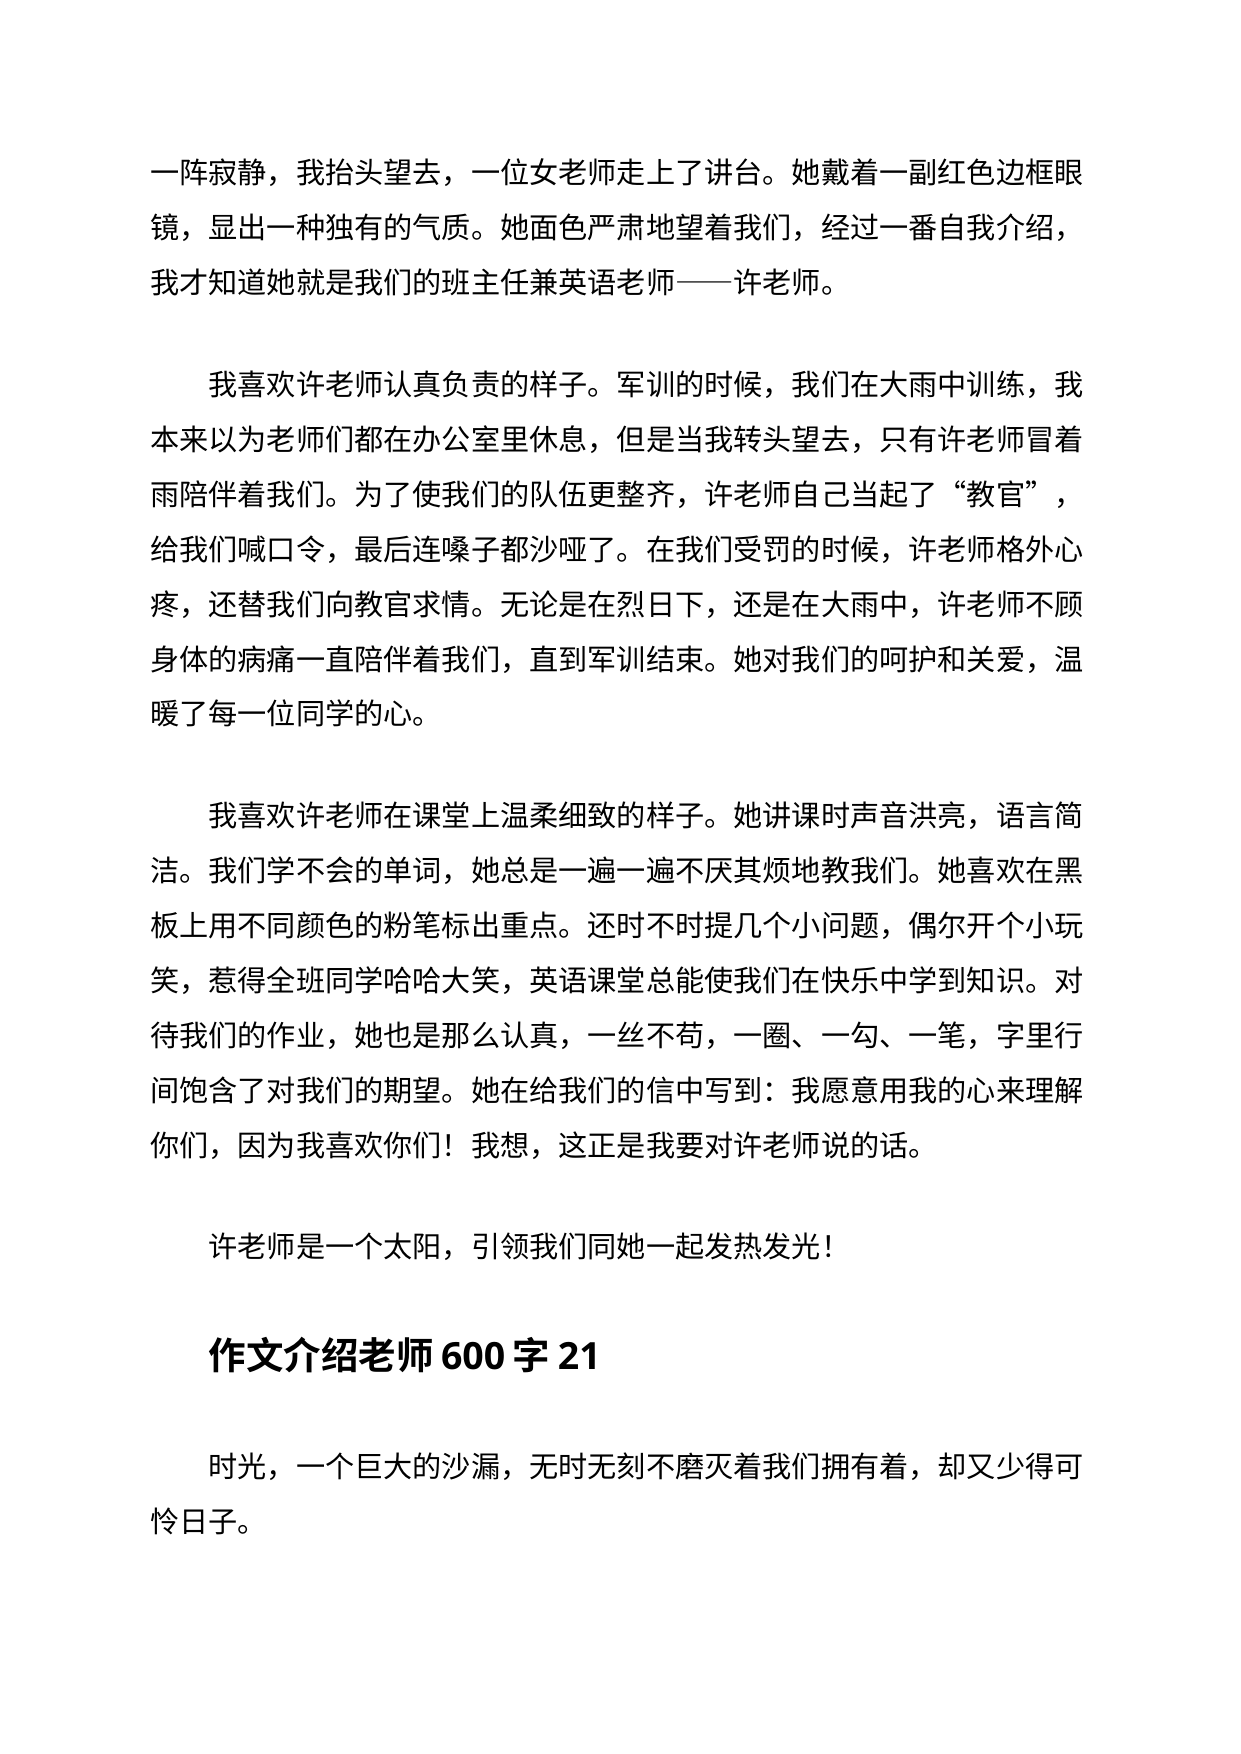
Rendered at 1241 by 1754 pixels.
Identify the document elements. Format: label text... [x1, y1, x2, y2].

text 我喜欢许老师认真负责的样子。军训的时候，我们在大雨中训练，我本来以为老师们都在办公室里休息，但是当我转头望去，只有许老师冒着雨陪伴着我们。为了使我们的队伍更整齐，许老师自己当起了“教官”，给我们喊口令，最后连嗓子都沙哑了。在我们受罚的时候，许老师格外心疼，还替我们向教官求情。无论是在烈日下，还是在大雨中，许老师不顾身体的病痛一直陪伴着我们，直到军训结束。她对我们的呵护和关爱，温暖了每一位同学的心。 [150, 362, 1090, 733]
text 作文介绍老师600字21 [150, 1326, 1090, 1380]
text 我喜欢许老师在课堂上温柔细致的样子。她讲课时声音洪亮，语言简洁。我们学不会的单词，她总是一遍一遍不厌其烦地教我们。她喜欢在黑板上用不同颜色的粉笔标出重点。还时不时提几个小问题，偶尔开个小玩笑，惹得全班同学哈哈大笑，英语课堂总能使我们在快乐中学到知识。对待我们的作业，她也是那么认真，一丝不苟，一圈、一勾、一笔，字里行间饱含了对我们的期望。她在给我们的信中写到：我愿意用我的心来理解你们，因为我喜欢你们！我想，这正是我要对许老师说的话。 [150, 793, 1090, 1164]
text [150, 150, 1090, 302]
text 时光，一个巨大的沙漏，无时无刻不磨灭着我们拥有着，却又少得可怜日子。 [150, 1443, 1090, 1540]
text 许老师是一个太阳，引领我们同她一起发热发光！ [150, 1224, 1090, 1266]
